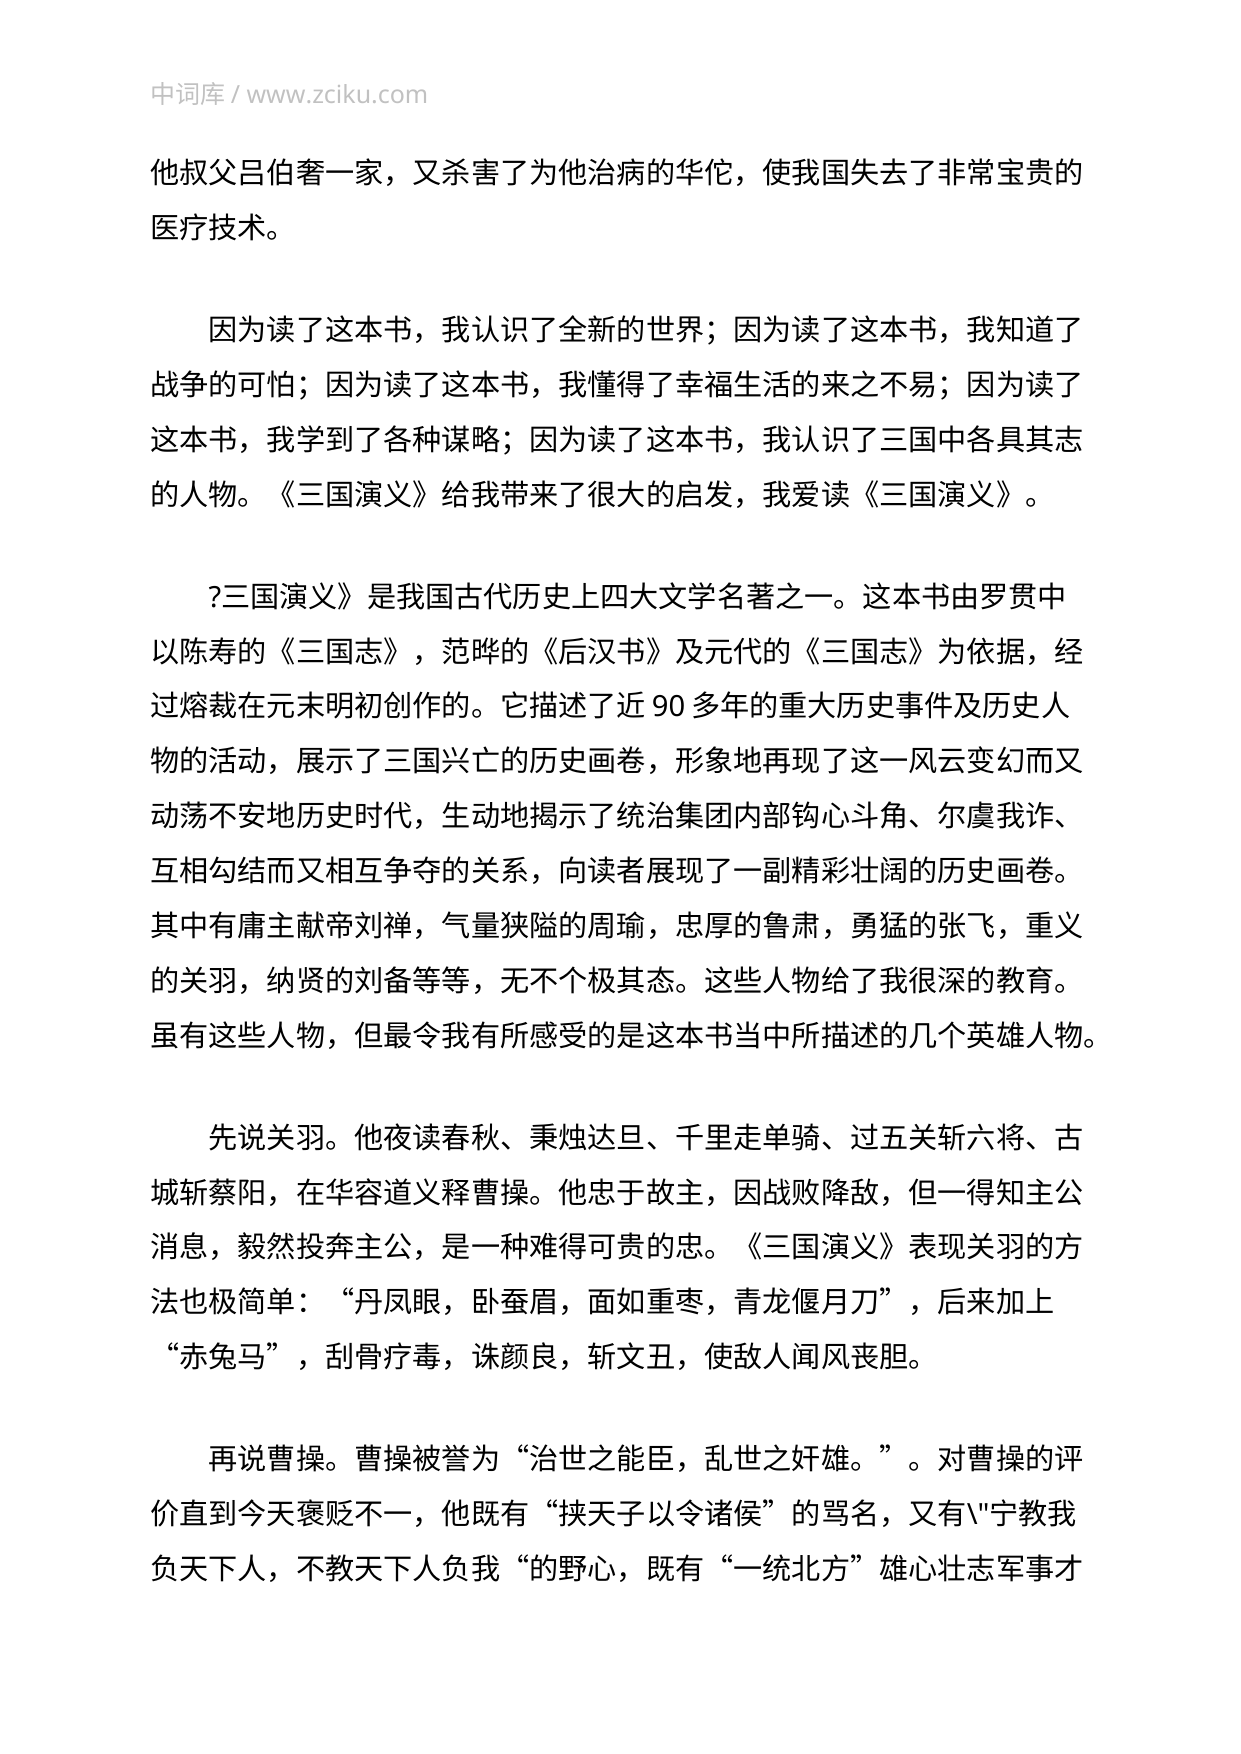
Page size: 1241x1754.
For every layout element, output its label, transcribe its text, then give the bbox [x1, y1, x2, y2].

text ?三国演义》是我国古代历史上四大文学名著之一。这本书由罗贯中以陈寿的《三国志》，范晔的《后汉书》及元代的《三国志》为依据，经过熔裁在元末明初创作的。它描述了近90多年的重大历史事件及历史人物的活动，展示了三国兴亡的历史画卷，形象地再现了这一风云变幻而又动荡不安地历史时代，生动地揭示了统治集团内部钩心斗角、尔虞我诈、互相勾结而又相互争夺的关系，向读者展现了一副精彩壮阔的历史画卷。 其中有庸主献帝刘禅，气量狭隘的周瑜，忠厚的鲁肃，勇猛的张飞，重义的关羽，纳贤的刘备等等，无不个极其态。这些人物给了我很深的教育。虽有这些人物，但最令我有所感受的是这本书当中所描述的几个英雄人物。 [150, 573, 1090, 1055]
text 先说关羽。他夜读春秋、秉烛达旦、千里走单骑、过五关斩六将、古城斩蔡阳，在华容道义释曹操。他忠于故主，因战败降敌，但一得知主公消息，毅然投奔主公，是一种难得可贵的忠。《三国演义》表现关羽的方法也极简单：“丹凤眼，卧蚕眉，面如重枣，青龙偃月刀”，后来加上“赤兔马”，刮骨疗毒，诛颜良，斩文丑，使敌人闻风丧胆。 [150, 1114, 1090, 1376]
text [150, 1436, 1090, 1588]
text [150, 150, 1090, 247]
text 因为读了这本书，我认识了全新的世界；因为读了这本书，我知道了战争的可怕；因为读了这本书，我懂得了幸福生活的来之不易；因为读了这本书，我学到了各种谋略；因为读了这本书，我认识了三国中各具其志的人物。《三国演义》给我带来了很大的启发，我爱读《三国演义》。 [150, 307, 1090, 514]
